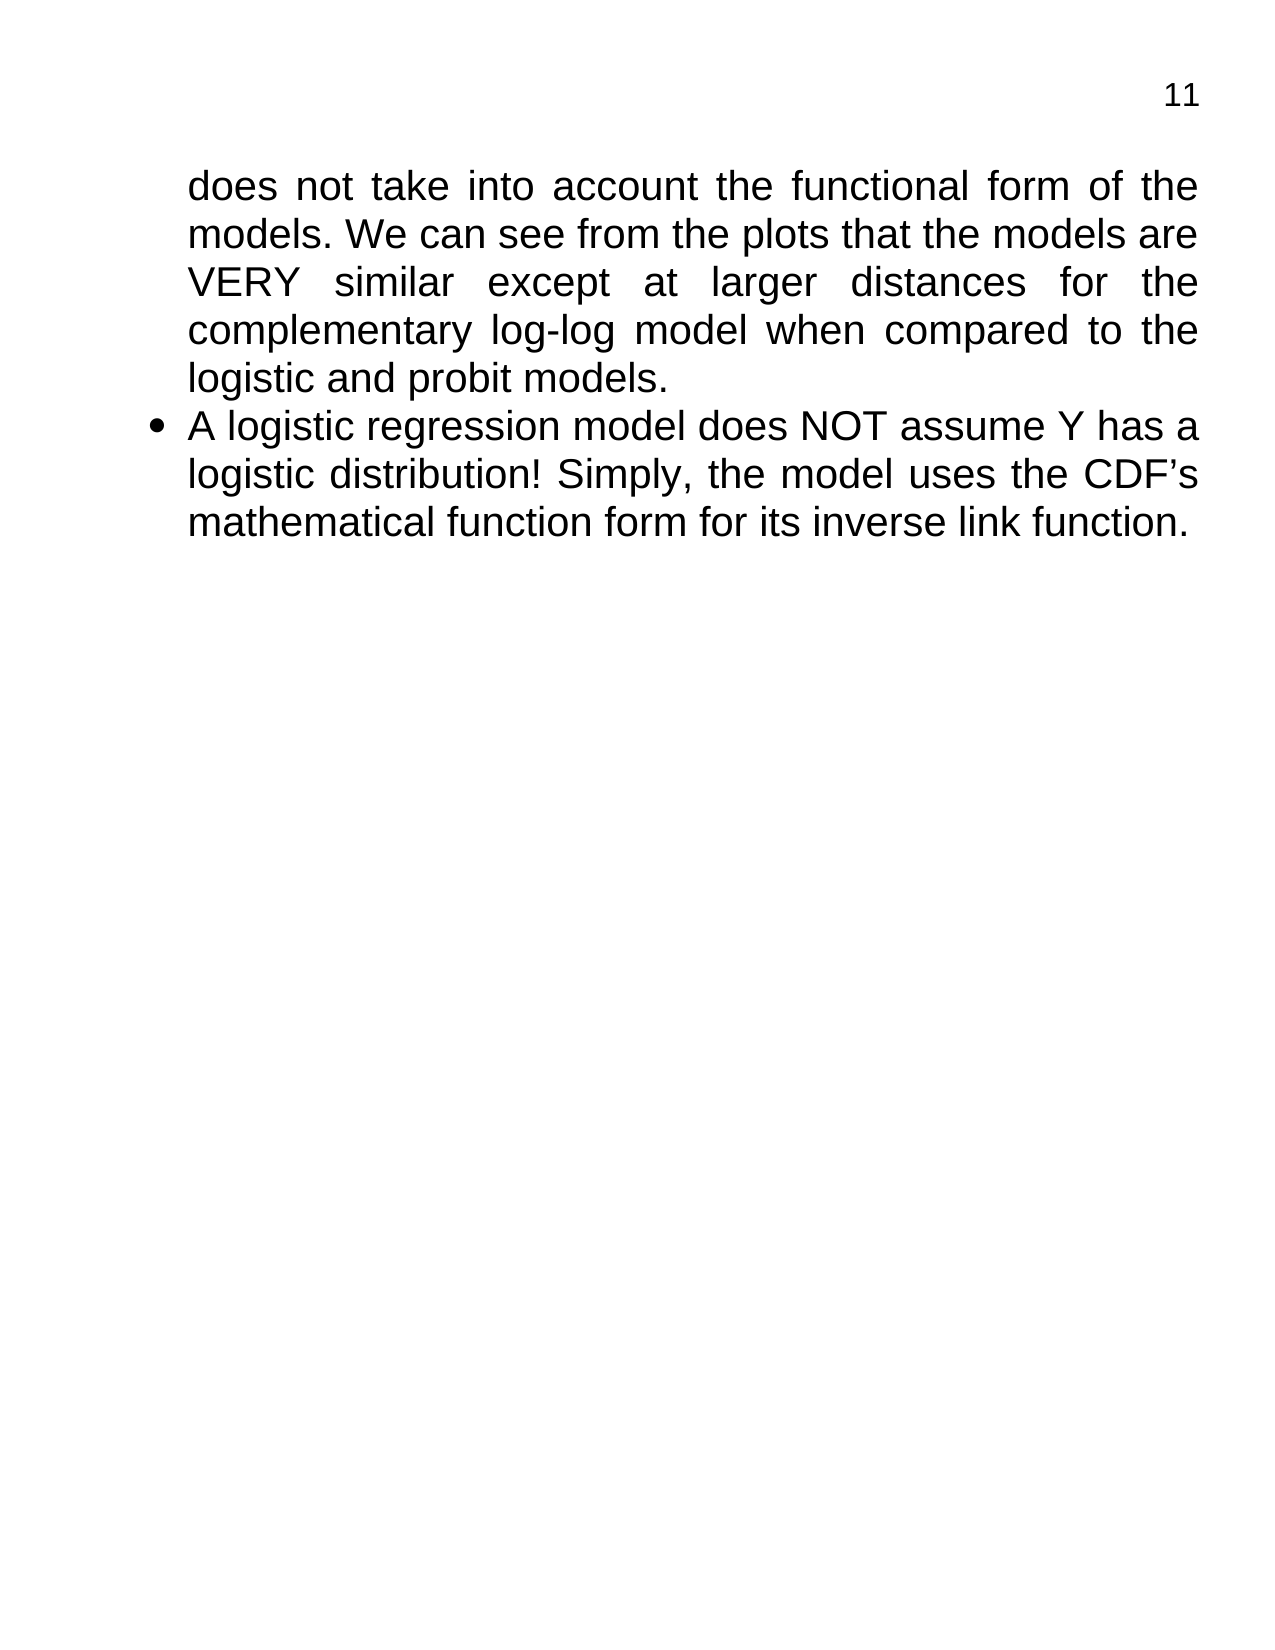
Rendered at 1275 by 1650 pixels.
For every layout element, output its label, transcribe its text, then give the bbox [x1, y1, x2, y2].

list A logistic regression model does NOT assume Y has a logistic distribution! Simply, the model uses the CDF’s mathematical function form for its inverse link function. [150, 401, 1200, 545]
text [187, 161, 1200, 401]
